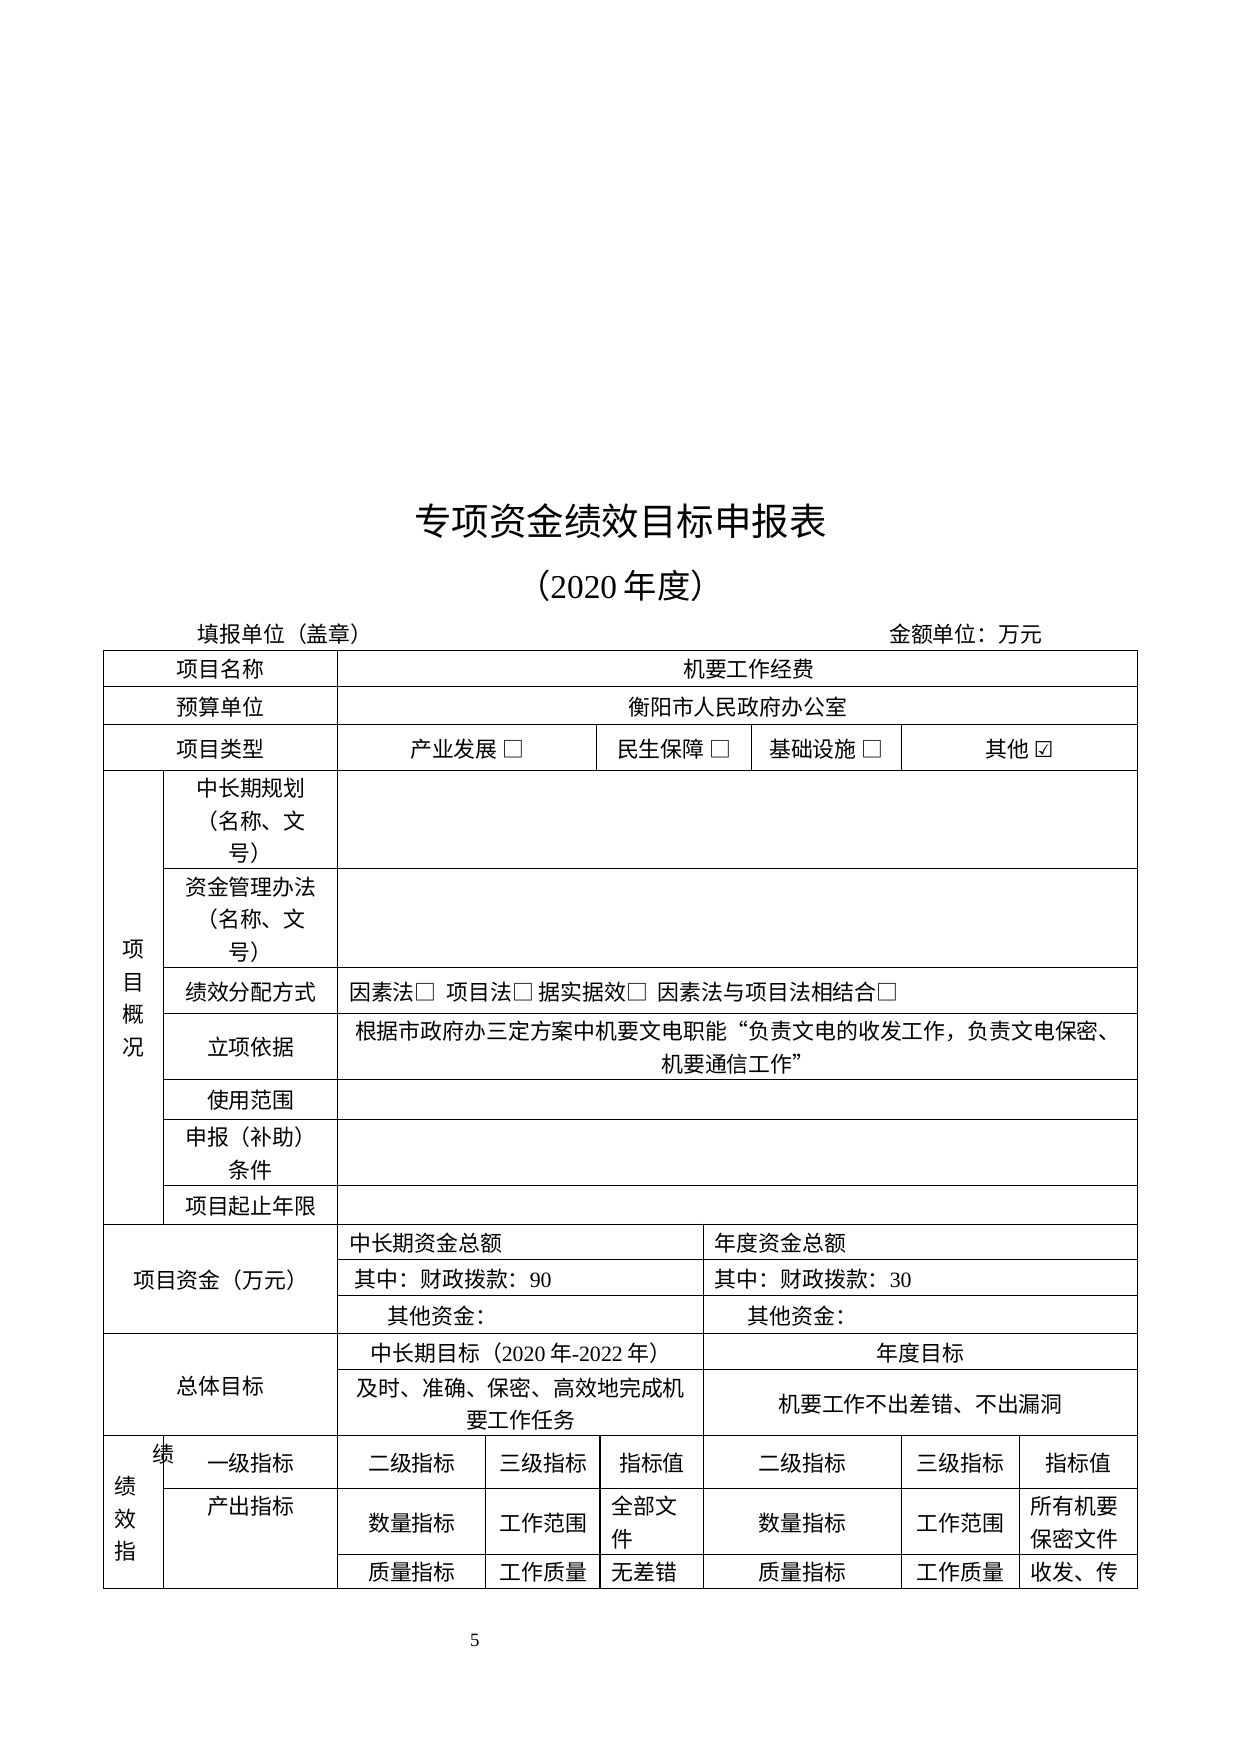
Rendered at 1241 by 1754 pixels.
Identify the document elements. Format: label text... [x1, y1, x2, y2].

table_cell 指标值 [601, 1436, 703, 1488]
table_cell 三级指标 [902, 1436, 1019, 1488]
text 专项资金绩效目标申报表 （2020年度） [187, 487, 1053, 617]
table_cell 其他 ☑ [902, 725, 1137, 770]
table_cell [338, 771, 1137, 868]
table_cell 中长期资金总额 [338, 1225, 703, 1259]
table_cell 无差错 [601, 1555, 703, 1587]
table_header 项目名称 [104, 651, 337, 686]
table_cell 二级指标 [338, 1436, 485, 1488]
table_cell 工作质量 [486, 1555, 599, 1587]
table_cell [338, 869, 1137, 967]
table_cell 其他资金： [338, 1296, 703, 1333]
table_cell 质量指标 [338, 1555, 485, 1587]
table_cell 质量指标 [704, 1555, 901, 1587]
table_cell 因素法□ 项目法□ 据实据效□ 因素法与项目法相结合□ [338, 968, 1137, 1013]
table_cell 中长期目标（2020年-2022年） [338, 1334, 703, 1369]
table_cell 数量指标 [704, 1489, 901, 1554]
table_cell 二级指标 [704, 1436, 901, 1488]
table_cell [338, 1186, 1137, 1223]
table_cell 其中：财政拨款：90 [338, 1260, 703, 1295]
table_cell 工作范围 [902, 1489, 1019, 1554]
table_cell 所有机要保密文件 [1020, 1489, 1137, 1554]
table_cell 机要工作不出差错、不出漏洞 [704, 1370, 1137, 1435]
text 填报单位（盖章） 金额单位：万元 [197, 617, 1053, 649]
table_cell 工作范围 [486, 1489, 599, 1554]
table_cell 绩绩效指标 [104, 1436, 163, 1587]
table_cell 项目起止年限 [164, 1186, 337, 1223]
table_cell 其中：财政拨款：30 [704, 1260, 1137, 1295]
table_cell 项目概况 [104, 771, 163, 1223]
table_cell 指标值 [1020, 1436, 1137, 1488]
table_cell 预算单位 [104, 687, 337, 724]
table_cell 立项依据 [164, 1014, 337, 1079]
table_cell 项目资金（万元） [104, 1225, 337, 1333]
table_cell 其他资金： [704, 1296, 1137, 1333]
table_cell 及时、准确、保密、高效地完成机要工作任务 [338, 1370, 703, 1435]
table_cell 基础设施 □ [752, 725, 901, 770]
table_cell 三级指标 [486, 1436, 599, 1488]
table_header 机要工作经费 [338, 651, 1137, 686]
table_cell 项目类型 [104, 725, 337, 770]
table_cell 数量指标 [338, 1489, 485, 1554]
table_cell 资金管理办法（名称、文号） [164, 869, 337, 967]
table_cell 年度资金总额 [704, 1225, 1137, 1259]
table_cell 申报（补助）条件 [164, 1120, 337, 1185]
table_cell 产业发展 □ [338, 725, 596, 770]
table_cell 中长期规划（名称、文号） [164, 771, 337, 868]
table_cell [338, 1120, 1137, 1185]
table_cell 总体目标 [104, 1334, 337, 1435]
table_cell 一级指标 [164, 1436, 337, 1488]
table_cell 绩效分配方式 [164, 968, 337, 1013]
table_cell [338, 1080, 1137, 1119]
table_cell 使用范围 [164, 1080, 337, 1119]
table_cell 衡阳市人民政府办公室 [338, 687, 1137, 724]
table_cell 收发、传阅、归档文件零差错 [1020, 1555, 1137, 1587]
table_cell 全部文件 [601, 1489, 703, 1554]
table_cell 工作质量 [902, 1555, 1019, 1587]
table_cell 年度目标 [704, 1334, 1137, 1369]
table_cell 根据市政府办三定方案中机要文电职能“负责文电的收发工作，负责文电保密、机要通信工作” [338, 1014, 1137, 1079]
table_cell 产出指标 [164, 1489, 337, 1587]
table_cell 民生保障 □ [597, 725, 751, 770]
